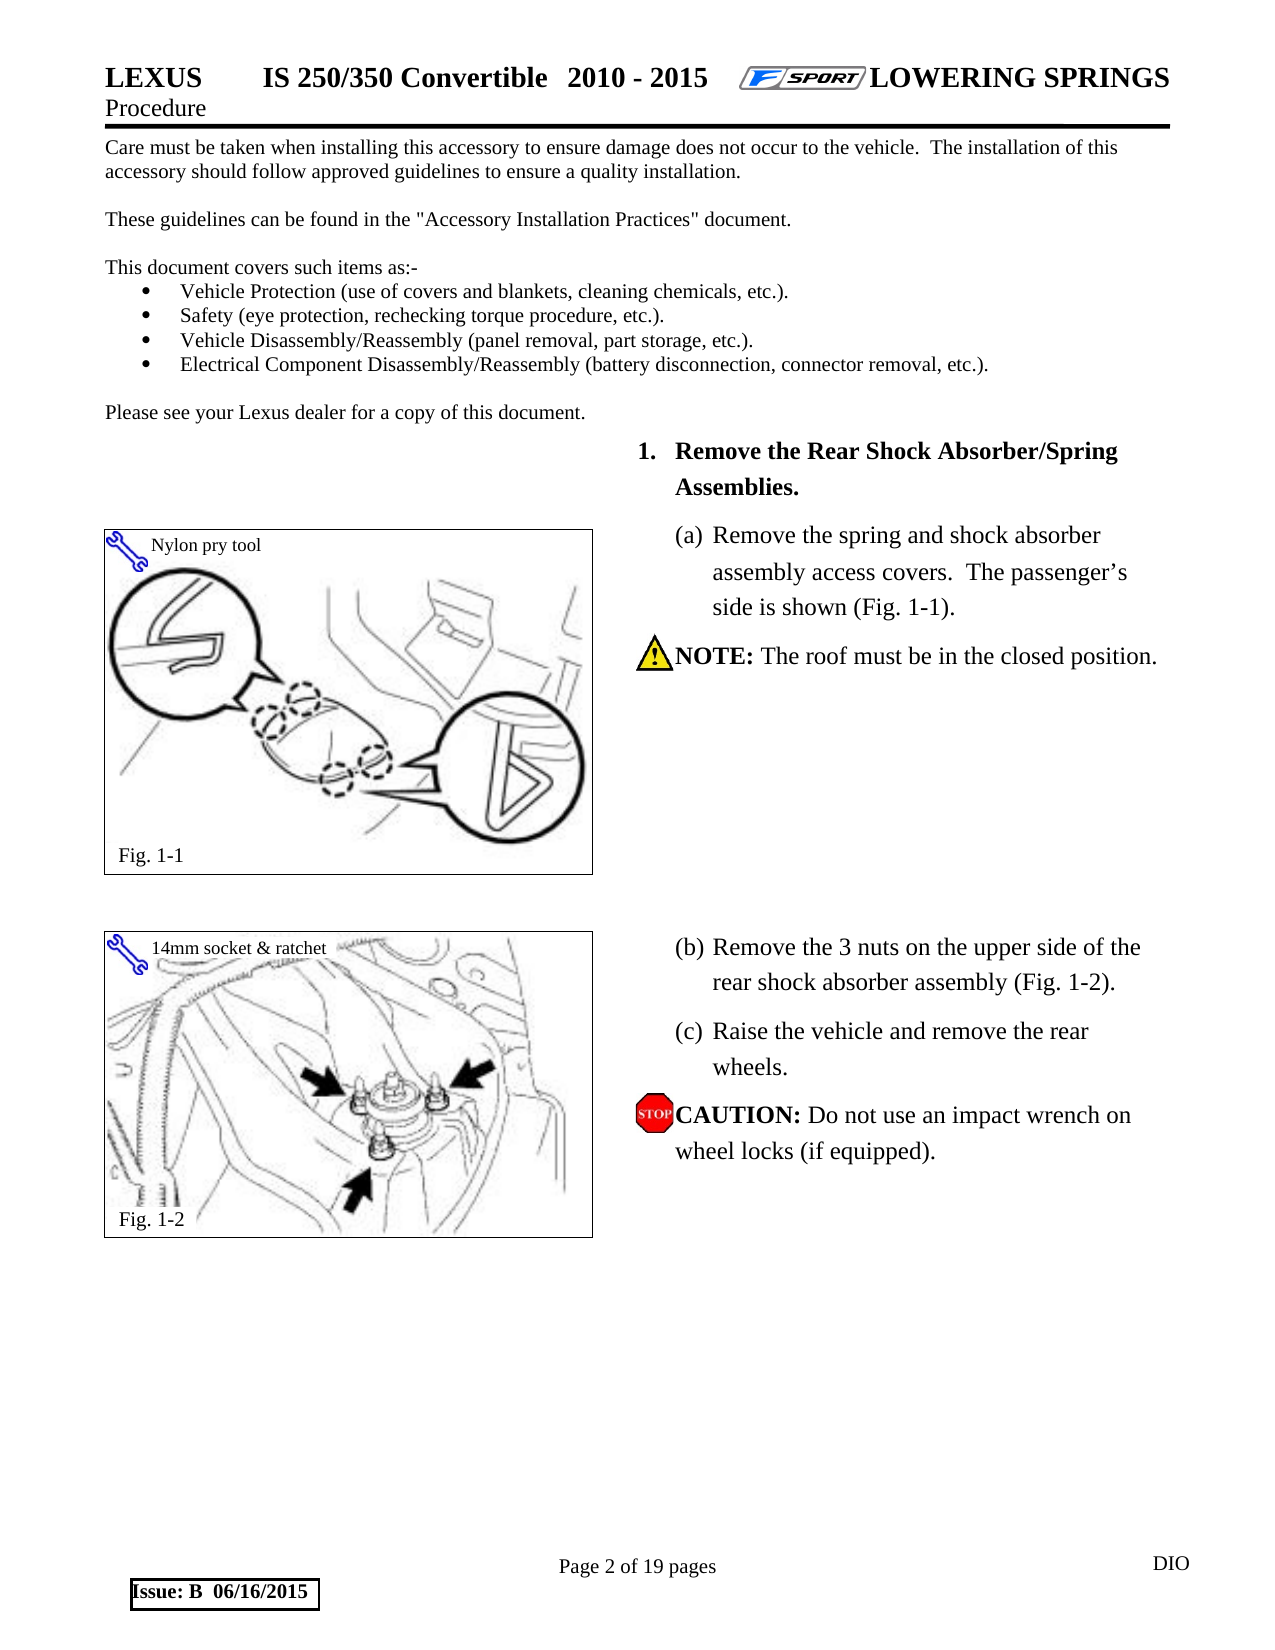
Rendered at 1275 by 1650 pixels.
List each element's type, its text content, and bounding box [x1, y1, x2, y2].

text Raise the vehicle and remove the rear wheels. [675, 1016, 1170, 1081]
list CAUTION: Do not use an impact wrench on wheel locks (if equipped). [675, 1100, 1170, 1165]
text Remove the spring and shock absorber assembly access covers. The passenger’s side is shown (Fig. 1-1). [675, 521, 1170, 621]
list Vehicle Disassembly/Reassembly (panel removal, part storage, etc.). [142, 327, 1174, 352]
picture [739, 66, 867, 90]
text Remove the Rear Shock Absorber/Spring Assemblies. [637, 436, 1170, 501]
text Please see your Lexus dealer for a copy of this document. [105, 400, 1174, 424]
list NOTE: The roof must be in the closed position. [675, 641, 1170, 670]
text This document covers such items as:- [105, 255, 1174, 279]
picture [105, 530, 592, 874]
list Safety (eye protection, rechecking torque procedure, etc.). [142, 303, 1174, 327]
picture [105, 932, 592, 1237]
text These guidelines can be found in the "Accessory Installation Practices" document. [105, 207, 1174, 231]
text Remove the 3 nuts on the upper side of the rear shock absorber assembly (Fig. 1-2). [675, 932, 1170, 996]
list Vehicle Protection (use of covers and blankets, cleaning chemicals, etc.). [142, 279, 1174, 303]
picture [636, 633, 674, 672]
list Electrical Component Disassembly/Reassembly (battery disconnection, connector removal, etc.). [142, 352, 1174, 376]
picture [635, 1093, 674, 1133]
text Care must be taken when installing this accessory to ensure damage does not occur to the vehicle. The installation of this accessory should follow approved guidelines to ensure a quality installation. [105, 135, 1170, 183]
